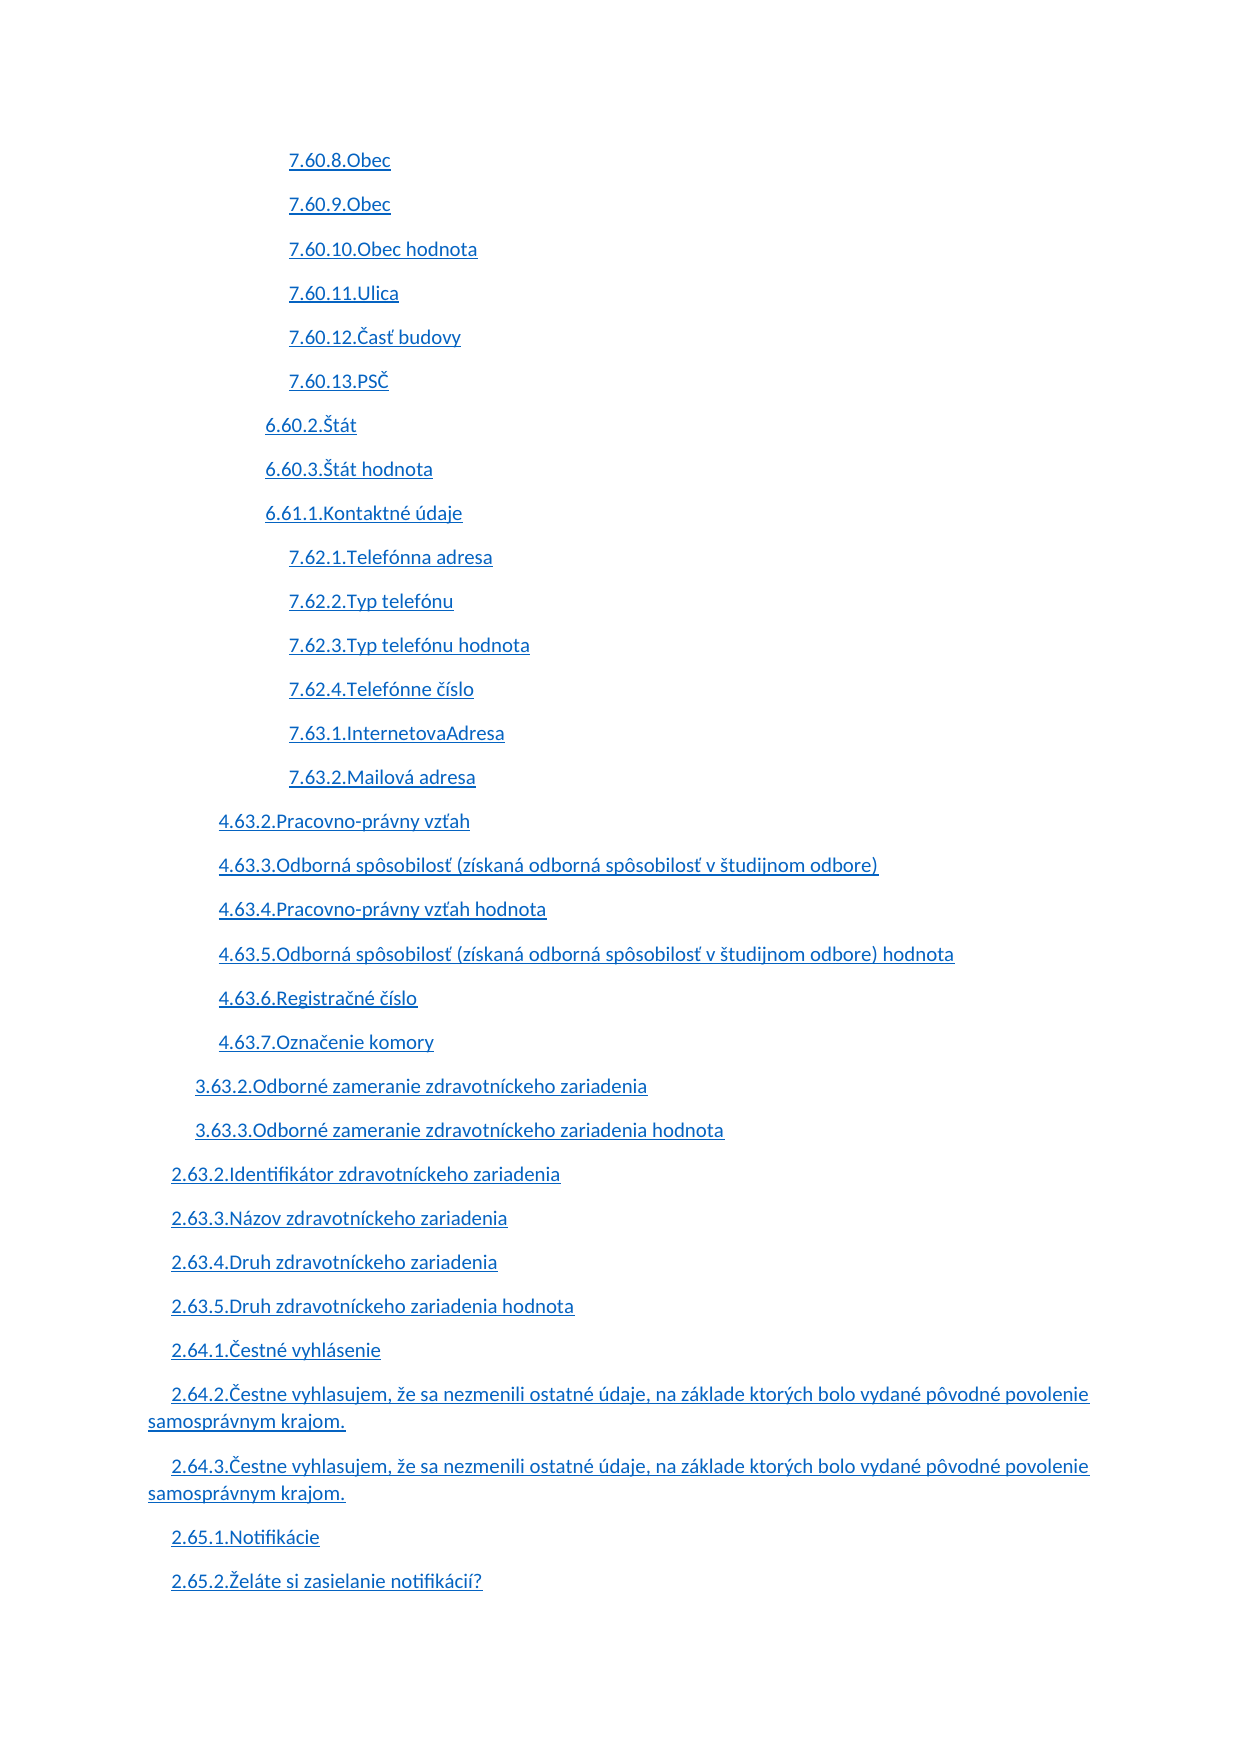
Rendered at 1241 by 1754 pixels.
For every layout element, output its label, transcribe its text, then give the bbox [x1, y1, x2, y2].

text 7.60.10.Obec hodnota [148, 236, 1093, 261]
text 7.62.3.Typ telefónu hodnota [148, 632, 1093, 658]
text 4.63.5.Odborná spôsobilosť (získaná odborná spôsobilosť v študijnom odbore) hodnota [148, 941, 1093, 966]
text 4.63.3.Odborná spôsobilosť (získaná odborná spôsobilosť v študijnom odbore) [148, 853, 1093, 878]
text 7.62.1.Telefónna adresa [148, 544, 1093, 569]
text 7.63.2.Mailová adresa [148, 764, 1093, 790]
text 2.63.4.Druh zdravotníckeho zariadenia [148, 1249, 1093, 1274]
text 6.60.2.Štát [148, 412, 1093, 437]
text 2.63.5.Druh zdravotníckeho zariadenia hodnota [148, 1293, 1093, 1319]
text 7.60.9.Obec [148, 192, 1093, 217]
text 3.63.3.Odborné zameranie zdravotníckeho zariadenia hodnota [148, 1117, 1093, 1142]
text 7.60.8.Obec [148, 148, 1093, 173]
text 6.60.3.Štát hodnota [148, 456, 1093, 481]
text 4.63.2.Pracovno-právny vzťah [148, 808, 1093, 834]
text 7.62.2.Typ telefónu [148, 588, 1093, 614]
text 2.64.3.Čestne vyhlasujem, že sa nezmenili ostatné údaje, na základe ktorých bolo vydané pôvodné povolenie samosprávnym krajom. [148, 1453, 1093, 1506]
text 2.65.1.Notifikácie [148, 1524, 1093, 1550]
text 7.60.13.PSČ [148, 368, 1093, 393]
text 4.63.7.Označenie komory [148, 1029, 1093, 1054]
text 4.63.6.Registračné číslo [148, 985, 1093, 1010]
text 6.61.1.Kontaktné údaje [148, 500, 1093, 526]
text 7.62.4.Telefónne číslo [148, 676, 1093, 702]
text 2.64.1.Čestné vyhlásenie [148, 1337, 1093, 1363]
text 4.63.4.Pracovno-právny vzťah hodnota [148, 897, 1093, 922]
text 2.63.3.Názov zdravotníckeho zariadenia [148, 1205, 1093, 1231]
text 7.63.1.InternetovaAdresa [148, 720, 1093, 746]
text 2.64.2.Čestne vyhlasujem, že sa nezmenili ostatné údaje, na základe ktorých bolo vydané pôvodné povolenie samosprávnym krajom. [148, 1381, 1093, 1434]
text 3.63.2.Odborné zameranie zdravotníckeho zariadenia [148, 1073, 1093, 1098]
text 7.60.12.Časť budovy [148, 324, 1093, 349]
text 2.65.2.Želáte si zasielanie notifikácií? [148, 1568, 1093, 1594]
text 7.60.11.Ulica [148, 280, 1093, 305]
text 2.63.2.Identifikátor zdravotníckeho zariadenia [148, 1161, 1093, 1186]
